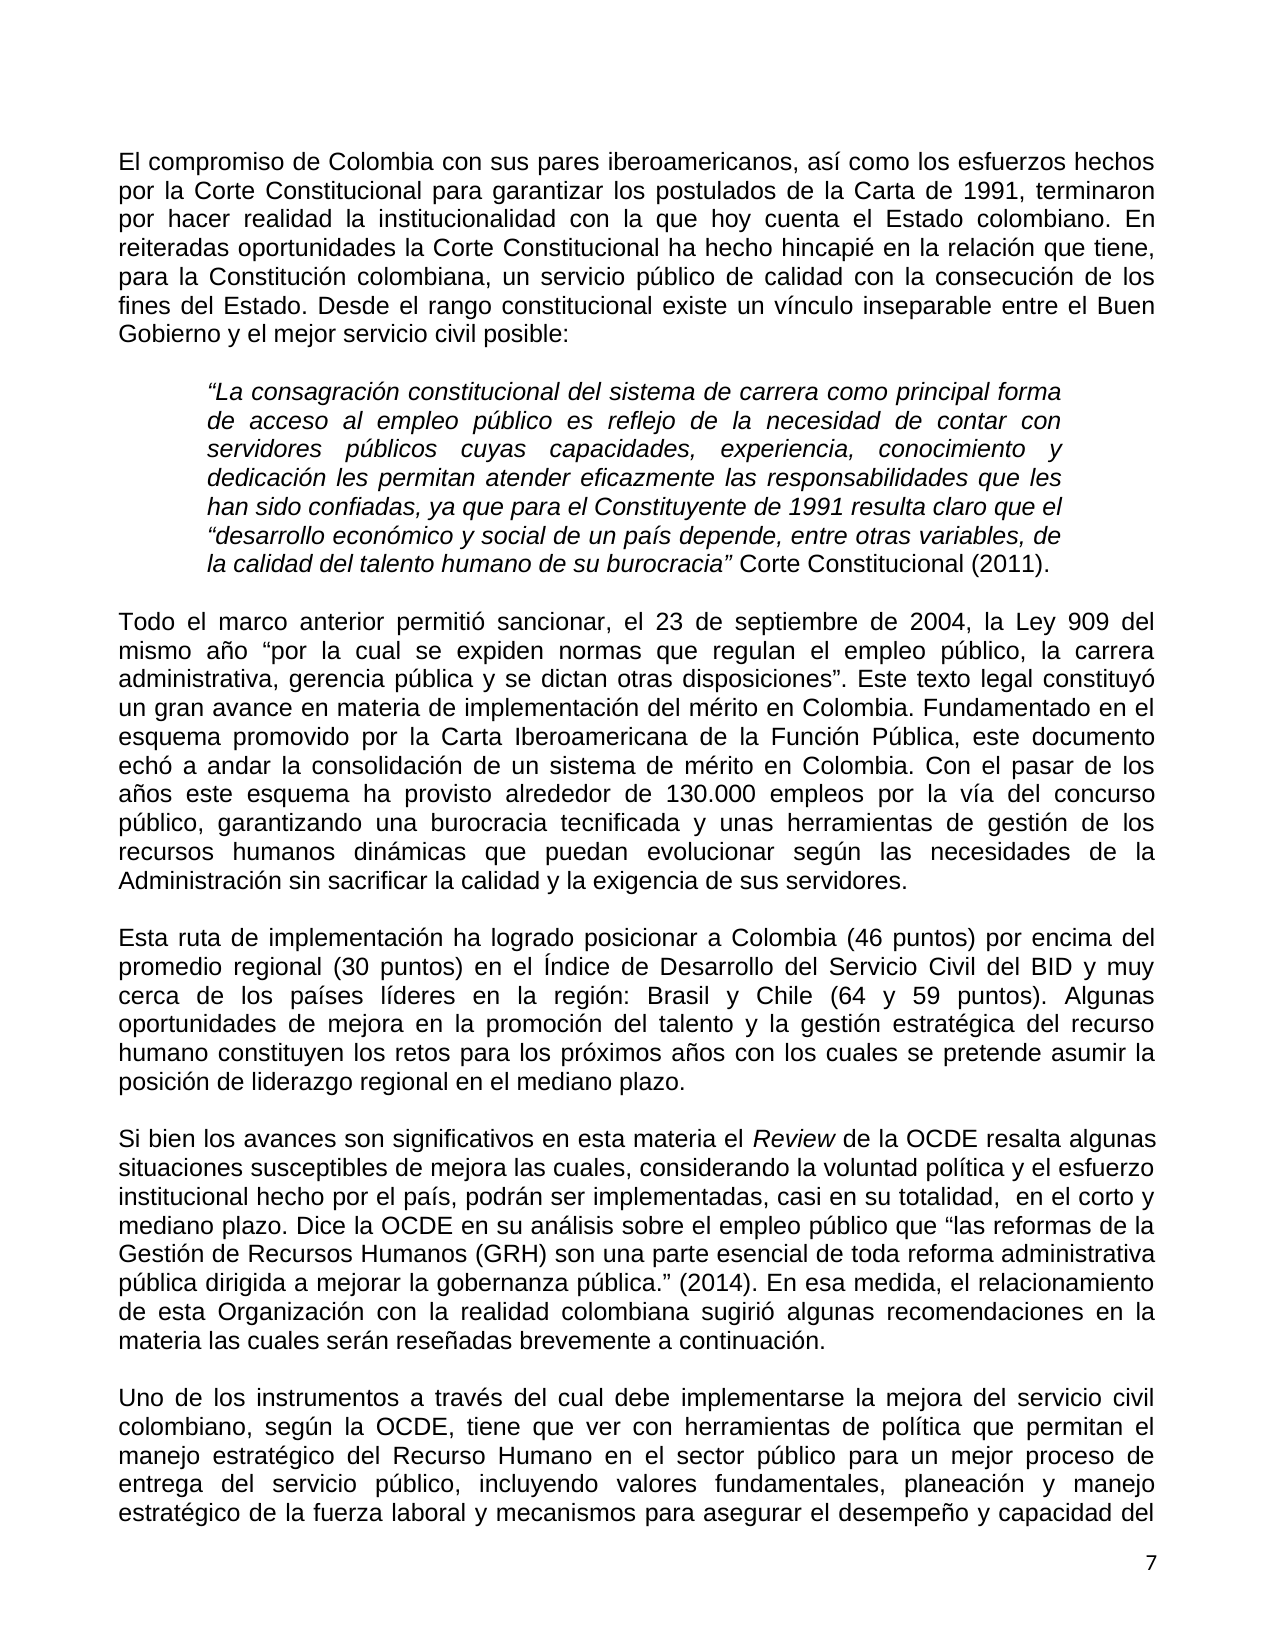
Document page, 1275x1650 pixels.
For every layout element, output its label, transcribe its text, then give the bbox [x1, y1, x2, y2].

text Todo el marco anterior permitió sancionar, el 23 de septiembre de 2004, la Ley 909 del mismo año “por la cual se expiden normas que regulan el empleo público, la carrera administrativa, gerencia pública y se dictan otras disposiciones”. Este texto legal constituyó un gran avance en materia de implementación del mérito en Colombia. Fundamentado en el esquema promovido por la Carta Iberoamericana de la Función Pública, este documento echó a andar la consolidación de un sistema de mérito en Colombia. Con el pasar de los años este esquema ha provisto alrededor de 130.000 empleos por la vía del concurso público, garantizando una burocracia tecnificada y unas herramientas de gestión de los recursos humanos dinámicas que puedan evolucionar según las necesidades de la Administración sin sacrificar la calidad y la exigencia de sus servidores. [118, 607, 1157, 894]
text “La consagración constitucional del sistema de carrera como principal forma de acceso al empleo público es reflejo de la necesidad de contar con servidores públicos cuyas capacidades, experiencia, conocimiento y dedicación les permitan atender eficazmente las responsabilidades que les han sido confiadas, ya que para el Constituyente de 1991 resulta claro que el “desarrollo económico y social de un país depende, entre otras variables, de la calidad del talento humano de su burocracia” Corte Constitucional (2011). [207, 377, 1063, 578]
text Esta ruta de implementación ha logrado posicionar a Colombia (46 puntos) por encima del promedio regional (30 puntos) en el Índice de Desarrollo del Servicio Civil del BID y muy cerca de los países líderes en la región: Brasil y Chile (64 y 59 puntos). Algunas oportunidades de mejora en la promoción del talento y la gestión estratégica del recurso humano constituyen los retos para los próximos años con los cuales se pretende asumir la posición de liderazgo regional en el mediano plazo. [118, 923, 1157, 1096]
text El compromiso de Colombia con sus pares iberoamericanos, así como los esfuerzos hechos por la Corte Constitucional para garantizar los postulados de la Carta de 1991, terminaron por hacer realidad la institucionalidad con la que hoy cuenta el Estado colombiano. En reiteradas oportunidades la Corte Constitucional ha hecho hincapié en la relación que tiene, para la Constitución colombiana, un servicio público de calidad con la consecución de los fines del Estado. Desde el rango constitucional existe un vínculo inseparable entre el Buen Gobierno y el mejor servicio civil posible: [118, 147, 1157, 348]
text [118, 1383, 1157, 1527]
text Si bien los avances son significativos en esta materia el Review de la OCDE resalta algunas situaciones susceptibles de mejora las cuales, considerando la voluntad política y el esfuerzo institucional hecho por el país, podrán ser implementadas, casi en su totalidad, en el corto y mediano plazo. Dice la OCDE en su análisis sobre el empleo público que “las reformas de la Gestión de Recursos Humanos (GRH) son una parte esencial de toda reforma administrativa pública dirigida a mejorar la gobernanza pública.” (2014). En esa medida, el relacionamiento de esta Organización con la realidad colombiana sugirió algunas recomendaciones en la materia las cuales serán reseñadas brevemente a continuación. [118, 1124, 1157, 1354]
